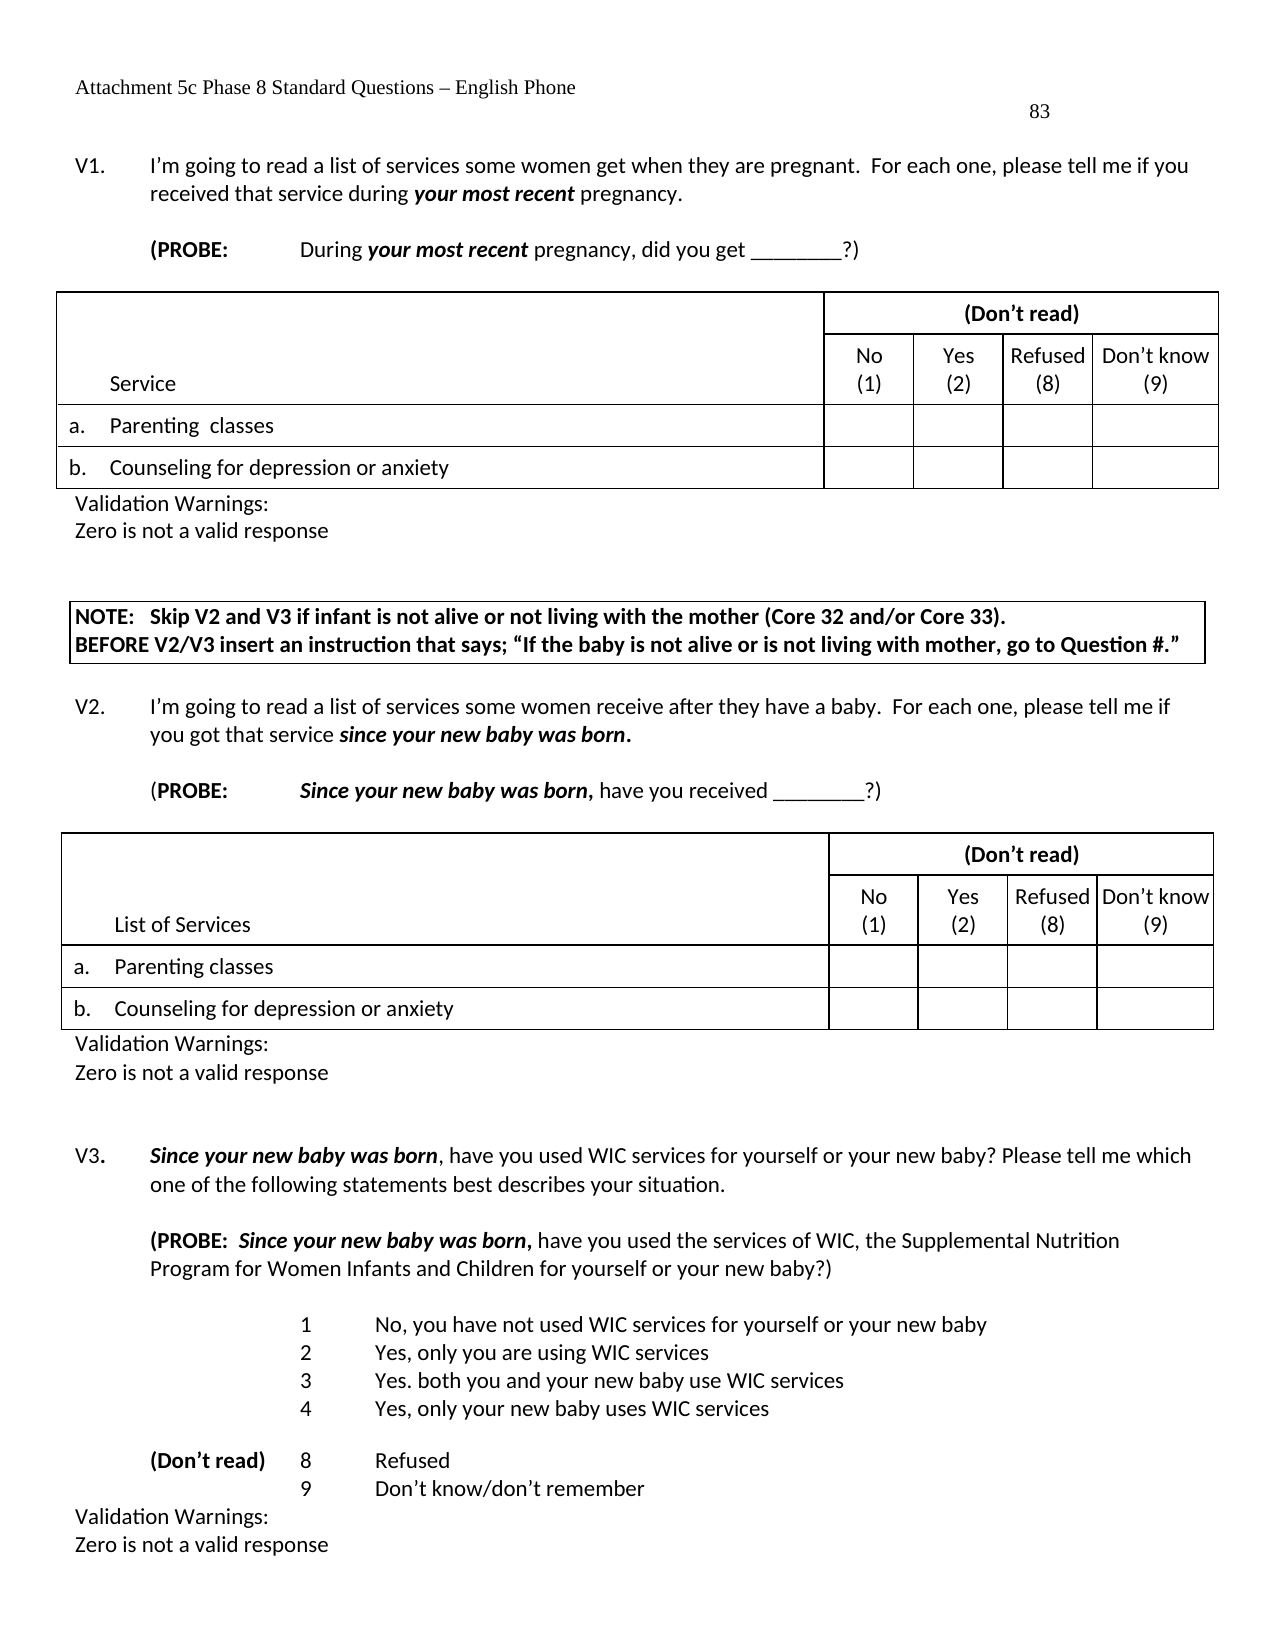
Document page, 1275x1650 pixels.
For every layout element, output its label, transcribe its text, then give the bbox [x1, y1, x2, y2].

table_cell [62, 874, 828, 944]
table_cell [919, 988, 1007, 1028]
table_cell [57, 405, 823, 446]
text (PROBE: Since your new baby was born, have you received ________?) [150, 776, 1200, 804]
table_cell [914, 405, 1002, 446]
text (PROBE: During your most recent pregnancy, did you get ________?) [150, 235, 1200, 263]
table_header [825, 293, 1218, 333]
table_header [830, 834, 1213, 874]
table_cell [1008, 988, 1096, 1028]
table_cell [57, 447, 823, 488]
text 2 Yes, only you are using WIC services [300, 1338, 1200, 1366]
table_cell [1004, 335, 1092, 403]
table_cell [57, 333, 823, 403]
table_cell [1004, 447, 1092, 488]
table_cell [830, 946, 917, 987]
text Zero is not a valid response [75, 1530, 1200, 1558]
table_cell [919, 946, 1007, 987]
text BEFORE V2/V3 insert an instruction that says; “If the baby is not alive or is not living with mother, go to Question #.” [71, 629, 1204, 663]
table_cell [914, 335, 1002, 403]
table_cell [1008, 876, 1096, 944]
text Validation Warnings: [75, 1502, 1200, 1530]
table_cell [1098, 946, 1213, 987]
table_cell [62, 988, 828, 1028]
text 1 No, you have not used WIC services for yourself or your new baby [75, 1310, 1200, 1338]
text NOTE: Skip V2 and V3 if infant is not alive or not living with the mother (Core 32 and/or Core 33). [71, 602, 1204, 629]
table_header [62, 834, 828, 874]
text 4 Yes, only your new baby uses WIC services [300, 1394, 1200, 1422]
text V1. I’m going to read a list of services some women get when they are pregnant. For each one, please tell me if you received that service during your most recent pregnancy. [75, 151, 1200, 207]
text Zero is not a valid response [75, 517, 1200, 545]
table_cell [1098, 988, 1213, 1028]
text V3. Since your new baby was born, have you used WIC services for yourself or your new baby? Please tell me which one of the following statements best describes your situation. [75, 1142, 1200, 1198]
text (Don’t read) 8 Refused [75, 1446, 1200, 1474]
text 3 Yes. both you and your new baby use WIC services [300, 1366, 1200, 1394]
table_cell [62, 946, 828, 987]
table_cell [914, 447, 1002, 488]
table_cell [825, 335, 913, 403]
text Validation Warnings: [75, 1030, 1200, 1058]
text 9 Don’t know/don’t remember [300, 1474, 1200, 1502]
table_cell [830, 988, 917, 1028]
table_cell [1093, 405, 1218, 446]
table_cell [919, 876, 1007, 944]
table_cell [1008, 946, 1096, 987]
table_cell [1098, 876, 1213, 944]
text V2. I’m going to read a list of services some women receive after they have a baby. For each one, please tell me if you got that service since your new baby was born. [75, 692, 1200, 748]
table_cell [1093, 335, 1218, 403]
text (PROBE: Since your new baby was born, have you used the services of WIC, the Supplemental Nutrition Program for Women Infants and Children for yourself or your new baby?) [75, 1226, 1200, 1282]
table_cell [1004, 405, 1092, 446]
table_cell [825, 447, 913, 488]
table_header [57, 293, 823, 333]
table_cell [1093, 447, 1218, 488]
text Zero is not a valid response [75, 1058, 1200, 1086]
text Validation Warnings: [75, 489, 1200, 517]
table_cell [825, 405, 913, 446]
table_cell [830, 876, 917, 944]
